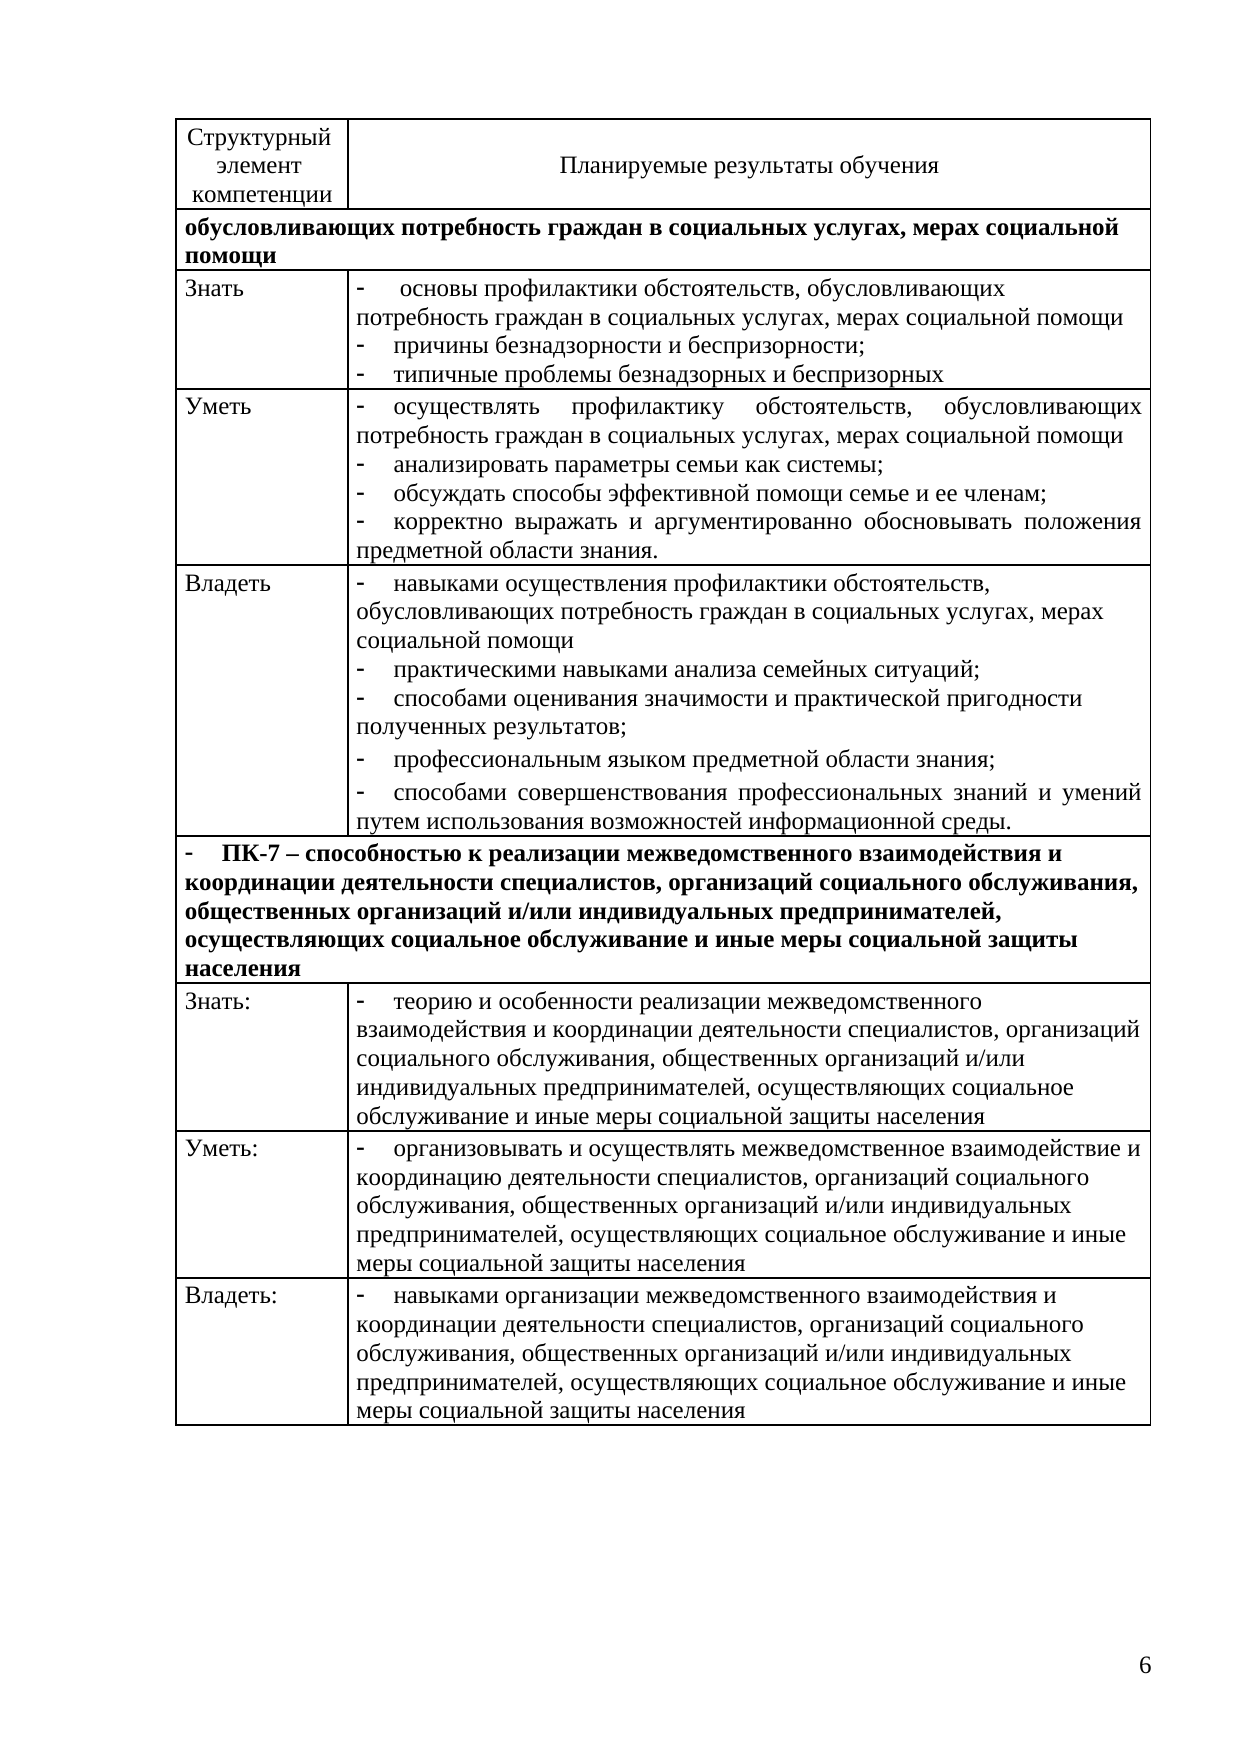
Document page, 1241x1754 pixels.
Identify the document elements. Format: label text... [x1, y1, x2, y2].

table_cell Знать: [177, 984, 347, 1129]
table_cell Уметь: [177, 1132, 347, 1277]
table_cell теорию и особенности реализации межведомственного взаимодействия и координации деятельности специалистов, организаций социального обслуживания, общественных организаций и/или индивидуальных предпринимателей, осуществляющих социальное обслуживание и иные меры социальной защиты населения [349, 984, 1150, 1129]
table_cell Владеть [177, 566, 347, 835]
table_cell основы профилактики обстоятельств, обусловливающих потребность граждан в социальных услугах, мерах социальной помощи причины безнадзорности и беспризорности; типичные проблемы безнадзорных и беспризорных [349, 271, 1150, 388]
table_header Структурный элемент компетенции [177, 120, 347, 208]
table_cell ПК-7 – способностью к реализации межведомственного взаимодействия и координации деятельности специалистов, организаций социального обслуживания, общественных организаций и/или индивидуальных предпринимателей, осуществляющих социальное обслуживание и иные меры социальной защиты населения [177, 837, 1150, 982]
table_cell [177, 210, 1150, 269]
table_cell Знать [177, 271, 347, 388]
table_header Планируемые результаты обучения [349, 120, 1150, 208]
table_cell навыками организации межведомственного взаимодействия и координации деятельности специалистов, организаций социального обслуживания, общественных организаций и/или индивидуальных предпринимателей, осуществляющих социальное обслуживание и иные меры социальной защиты населения [349, 1279, 1150, 1424]
table_cell организовывать и осуществлять межведомственное взаимодействие и координацию деятельности специалистов, организаций социального обслуживания, общественных организаций и/или индивидуальных предпринимателей, осуществляющих социальное обслуживание и иные меры социальной защиты населения [349, 1132, 1150, 1277]
table_cell Владеть: [177, 1279, 347, 1424]
table_cell осуществлять профилактику обстоятельств, обусловливающих потребность граждан в социальных услугах, мерах социальной помощи анализировать параметры семьи как системы; обсуждать способы эффективной помощи семье и ее членам; корректно выражать и аргументированно обосновывать положения предметной области знания. [349, 390, 1150, 564]
table_cell навыками осуществления профилактики обстоятельств, обусловливающих потребность граждан в социальных услугах, мерах социальной помощи практическими навыками анализа семейных ситуаций; способами оценивания значимости и практической пригодности полученных результатов; профессиональным языком предметной области знания; способами совершенствования профессиональных знаний и умений путем использования возможностей информационной среды. [349, 566, 1150, 835]
table_cell Уметь [177, 390, 347, 564]
